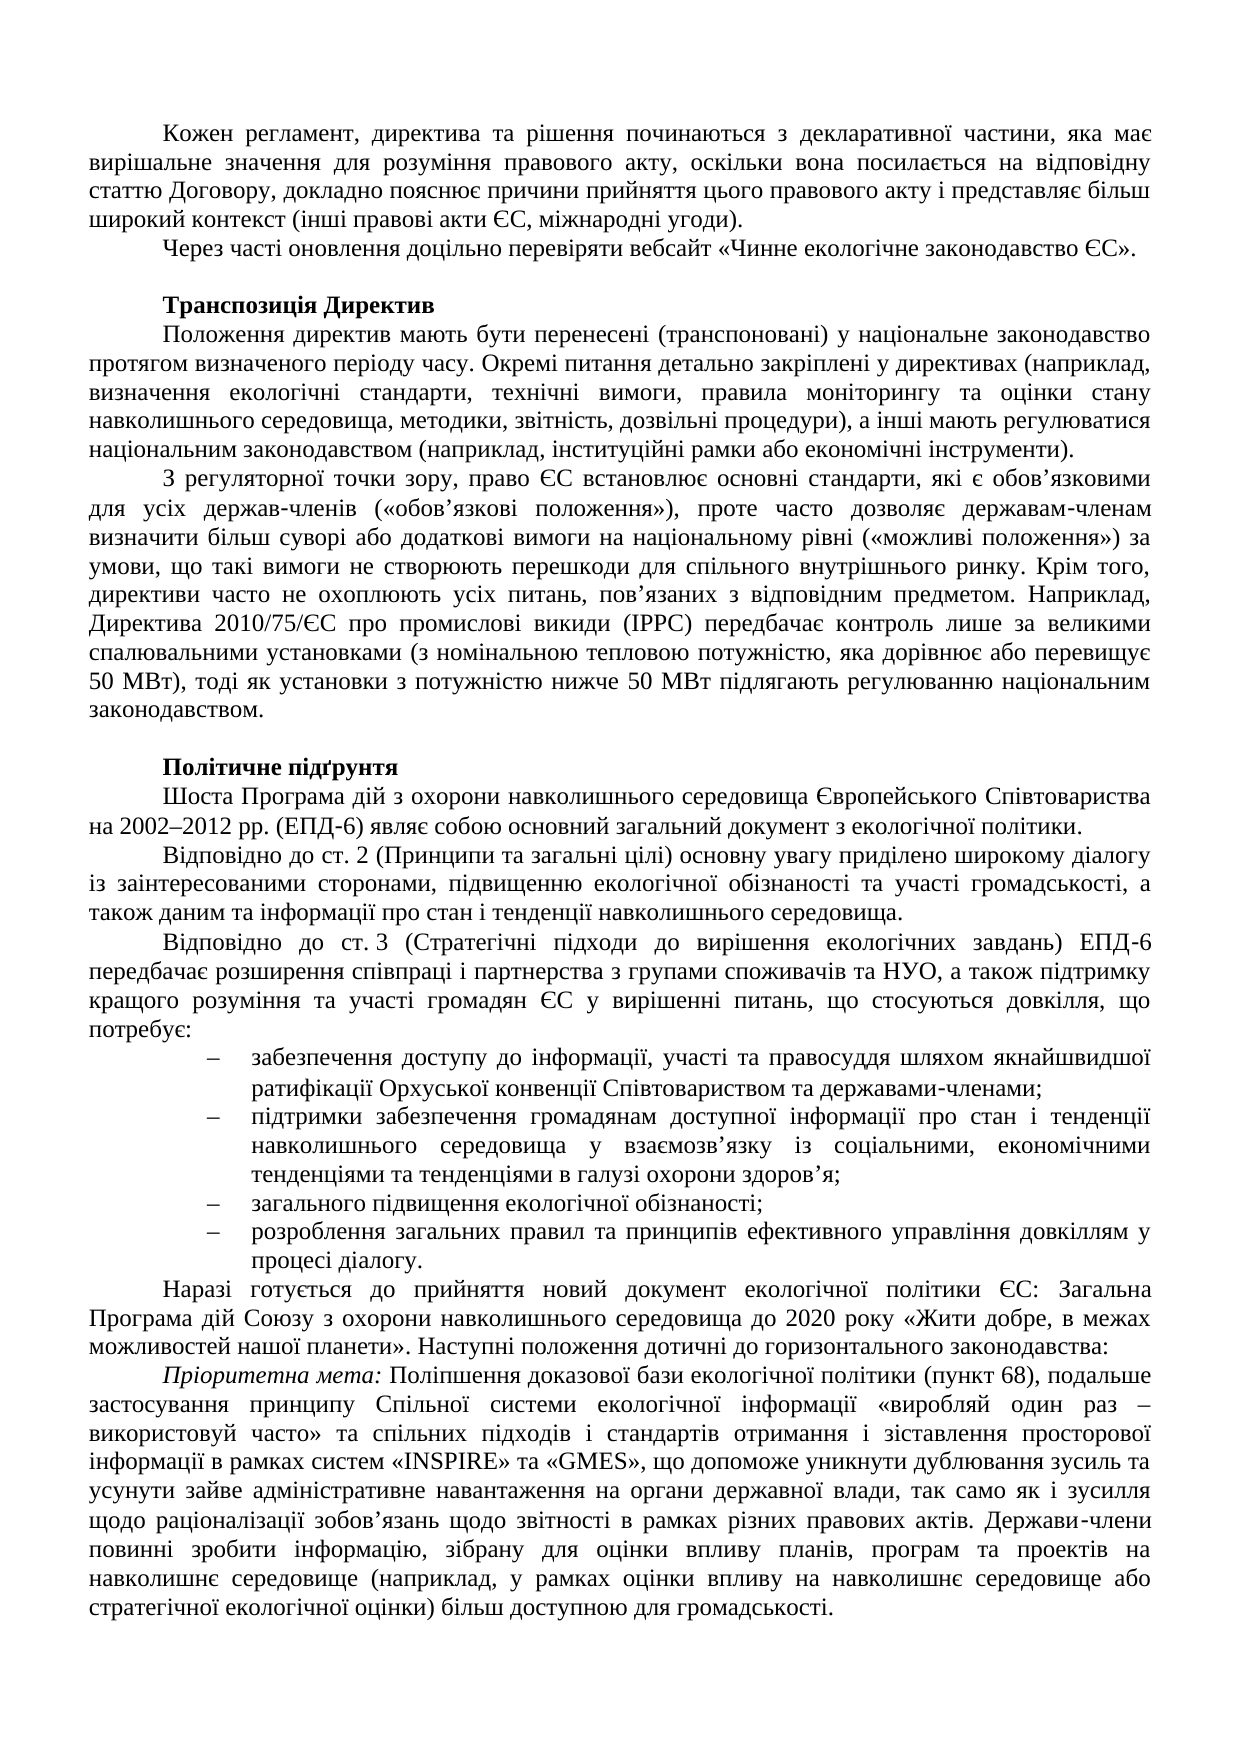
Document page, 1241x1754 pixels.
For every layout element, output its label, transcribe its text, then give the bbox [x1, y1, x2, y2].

text Відповідно до ст. 2 (Принципи та загальні цілі) основну увагу приділено широкому діалогу із заінтересованими сторонами, підвищенню екологічної обізнаності та участі громадськості, а також даним та інформації про стан і тенденції навколишнього середовища. [89, 840, 1152, 926]
text Наразі готується до прийняття новий документ екологічної політики ЄС: Загальна Програма дій Союзу з охорони навколишнього середовища до 2020 року «Жити добре, в межах можливостей нашої планети». Наступні положення дотичні до горизонтального законодавства: [89, 1274, 1152, 1360]
text – забезпечення доступу до інформації, участі та правосуддя шляхом якнайшвидшої ратифікації Орхуської конвенції Співтовариством та державами‐членами; [207, 1042, 1152, 1101]
text Пріоритетна мета: Поліпшення доказової бази екологічної політики (пункт 68), подальше застосування принципу Спільної системи екологічної інформації «виробляй один раз – використовуй часто» та спільних підходів і стандартів отримання і зіставлення просторової інформації в рамках систем «INSPIRE» та «GMES», що допоможе уникнути дублювання зусиль та усунути зайве адміністративне навантаження на органи державної влади, так само як і зусилля щодо раціоналізації зобов’язань щодо звітності в рамках різних правових актів. Держави‐члени повинні зробити інформацію, зібрану для оцінки впливу планів, програм та проектів на навколишнє середовище (наприклад, у рамках оцінки впливу на навколишнє середовище або стратегічної екологічної оцінки) більш доступною для громадськості. [89, 1360, 1152, 1620]
text Положення директив мають бути перенесені (транспоновані) у національне законодавство протягом визначеного періоду часу. Окремі питання детально закріплені у директивах (наприклад, визначення екологічні стандарти, технічні вимоги, правила моніторингу та оцінки стану навколишнього середовища, методики, звітність, дозвільні процедури), а інші мають регулюватися національним законодавством (наприклад, інституційні рамки або економічні інструменти). [89, 319, 1152, 463]
text З регуляторної точки зору, право ЄС встановлює основні стандарти, які є обов’язковими для усіх держав‐членів («обов’язкові положення»), проте часто дозволяє державам‐членам визначити більш суворі або додаткові вимоги на національному рівні («можливі положення») за умови, що такі вимоги не створюють перешкоди для спільного внутрішнього ринку. Крім того, директиви часто не охоплюють усіх питань, пов’язаних з відповідним предметом. Наприклад, Директива 2010/75/ЄС про промислові викиди (IPPC) передбачає контроль лише за великими спалювальними установками (з номінальною тепловою потужністю, яка дорівнює або перевищує 50 МВт), тоді як установки з потужністю нижче 50 МВт підлягають регулюванню національним законодавством. [89, 463, 1152, 723]
text – розроблення загальних правил та принципів ефективного управління довкіллям у процесі діалогу. [207, 1216, 1152, 1274]
text Транспозиція Директив [89, 291, 1152, 319]
text – підтримки забезпечення громадянам доступної інформації про стан і тенденції навколишнього середовища у взаємозв’язку із соціальними, економічними тенденціями та тенденціями в галузі охорони здоров’я; [207, 1101, 1152, 1188]
text – загального підвищення екологічної обізнаності; [207, 1188, 1152, 1216]
text Через часті оновлення доцільно перевіряти вебсайт «Чинне екологічне законодавство ЄС». [89, 233, 1152, 262]
text Кожен регламент, директива та рішення починаються з декларативної частини, яка має вирішальне значення для розуміння правового акту, оскільки вона посилається на відповідну статтю Договору, докладно пояснює причини прийняття цього правового акту і представляє більш широкий контекст (інші правові акти ЄС, міжнародні угоди). [89, 118, 1152, 233]
text Відповідно до ст. 3 (Стратегічні підходи до вирішення екологічних завдань) ЕПД‐6 передбачає розширення співпраці і партнерства з групами споживачів та НУО, а також підтримку кращого розуміння та участі громадян ЄС у вирішенні питань, що стосуються довкілля, що потребує: [89, 926, 1152, 1042]
text Політичне підґрунтя [89, 752, 1152, 781]
text Шоста Програма дій з охорони навколишнього середовища Європейського Співтовариства на 2002–2012 рр. (ЕПД‐6) являє собою основний загальний документ з екологічної політики. [89, 781, 1152, 840]
